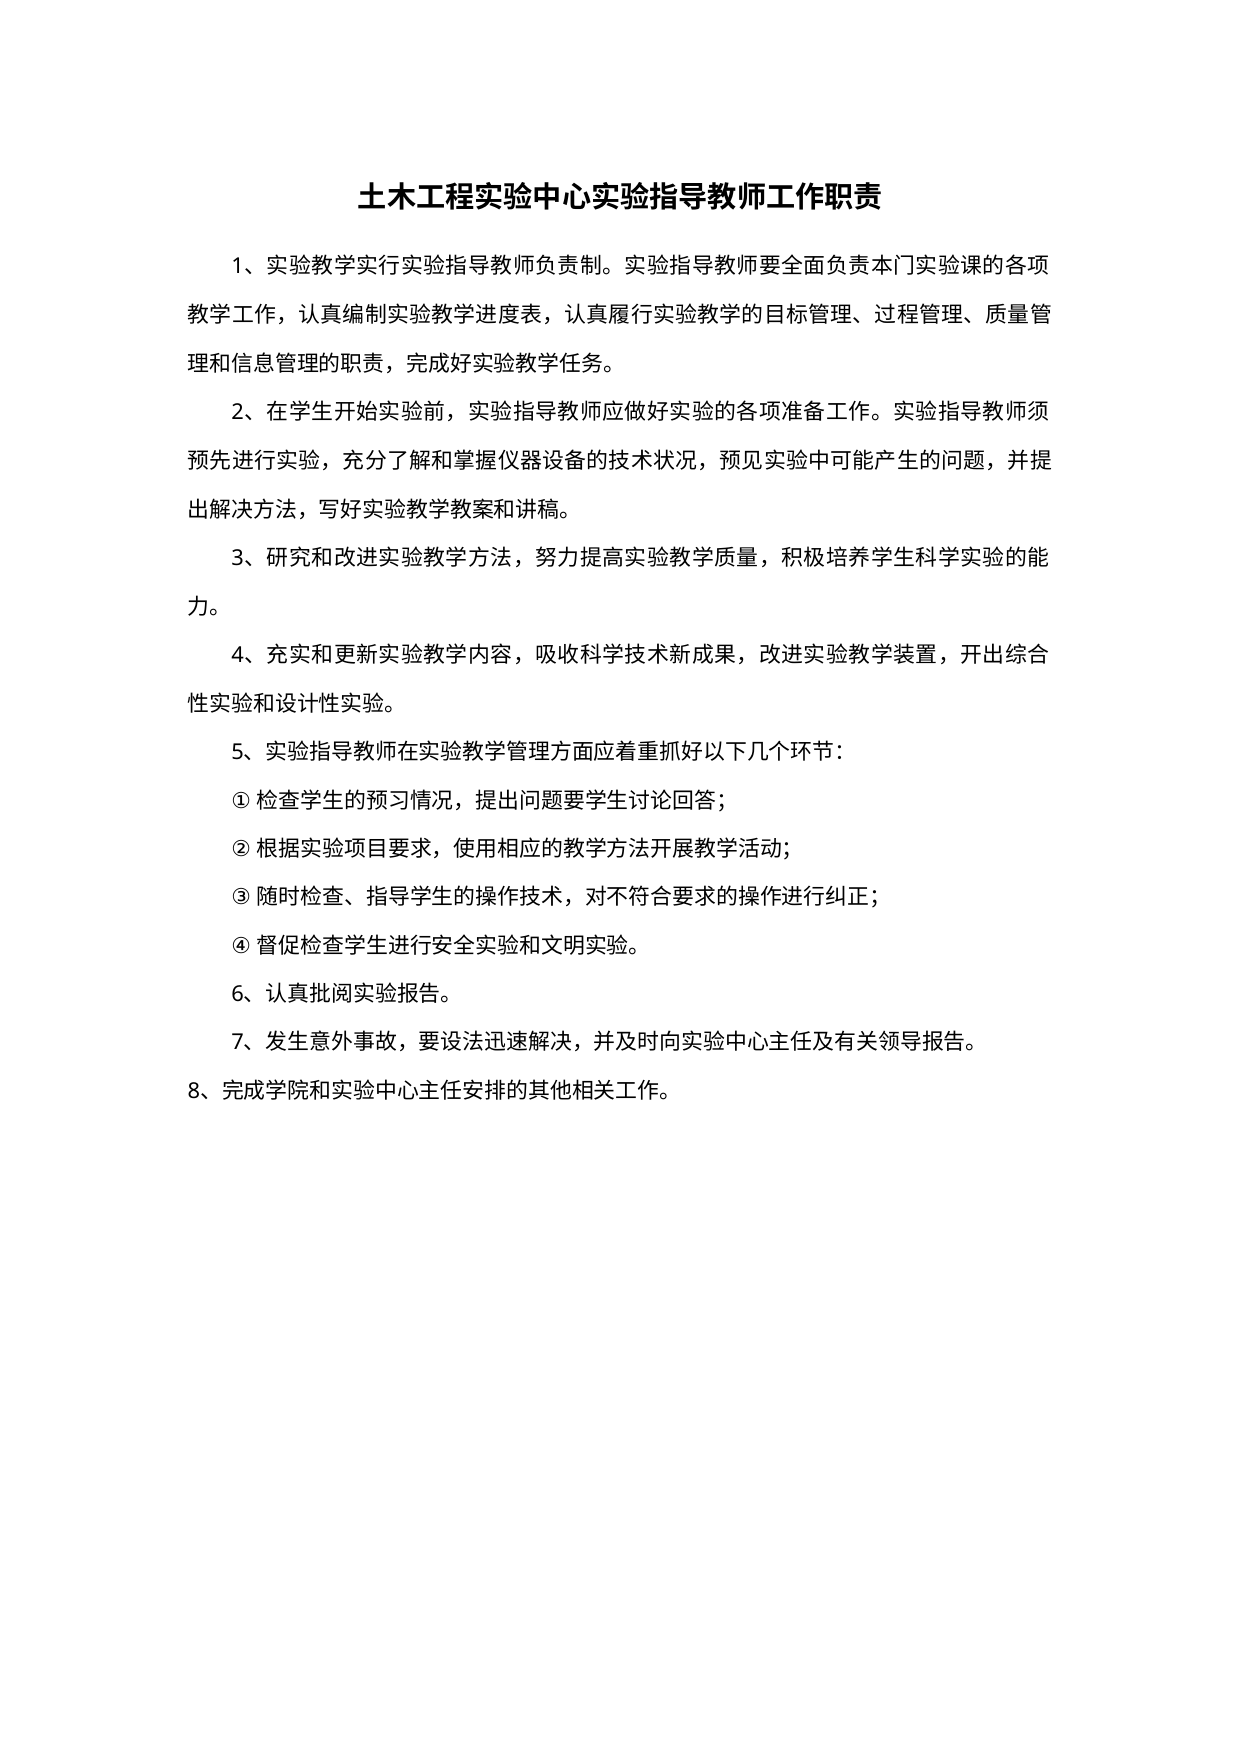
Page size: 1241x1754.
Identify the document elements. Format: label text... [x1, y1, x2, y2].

text 6、认真批阅实验报告。 [187, 976, 1053, 1008]
text 5、实验指导教师在实验教学管理方面应着重抓好以下几个环节： [187, 734, 1053, 766]
text ③ 随时检查、指导学生的操作技术，对不符合要求的操作进行纠正； [187, 879, 1053, 911]
text 土木工程实验中心实验指导教师工作职责 [187, 162, 1053, 227]
text 8、完成学院和实验中心主任安排的其他相关工作。 [187, 1072, 1053, 1105]
text 2、在学生开始实验前，实验指导教师应做好实验的各项准备工作。实验指导教师须预先进行实验，充分了解和掌握仪器设备的技术状况，预见实验中可能产生的问题，并提出解决方法，写好实验教学教案和讲稿。 [187, 394, 1053, 524]
text 3、研究和改进实验教学方法，努力提高实验教学质量，积极培养学生科学实验的能力。 [187, 540, 1053, 621]
text 7、发生意外事故，要设法迅速解决，并及时向实验中心主任及有关领导报告。 [187, 1024, 1053, 1056]
text ① 检查学生的预习情况，提出问题要学生讨论回答； [187, 782, 1053, 815]
text 4、充实和更新实验教学内容，吸收科学技术新成果，改进实验教学装置，开出综合性实验和设计性实验。 [187, 637, 1053, 718]
text ④ 督促检查学生进行安全实验和文明实验。 [187, 927, 1053, 960]
text ② 根据实验项目要求，使用相应的教学方法开展教学活动； [187, 831, 1053, 863]
text 1、实验教学实行实验指导教师负责制。实验指导教师要全面负责本门实验课的各项教学工作，认真编制实验教学进度表，认真履行实验教学的目标管理、过程管理、质量管理和信息管理的职责，完成好实验教学任务。 [187, 248, 1053, 378]
